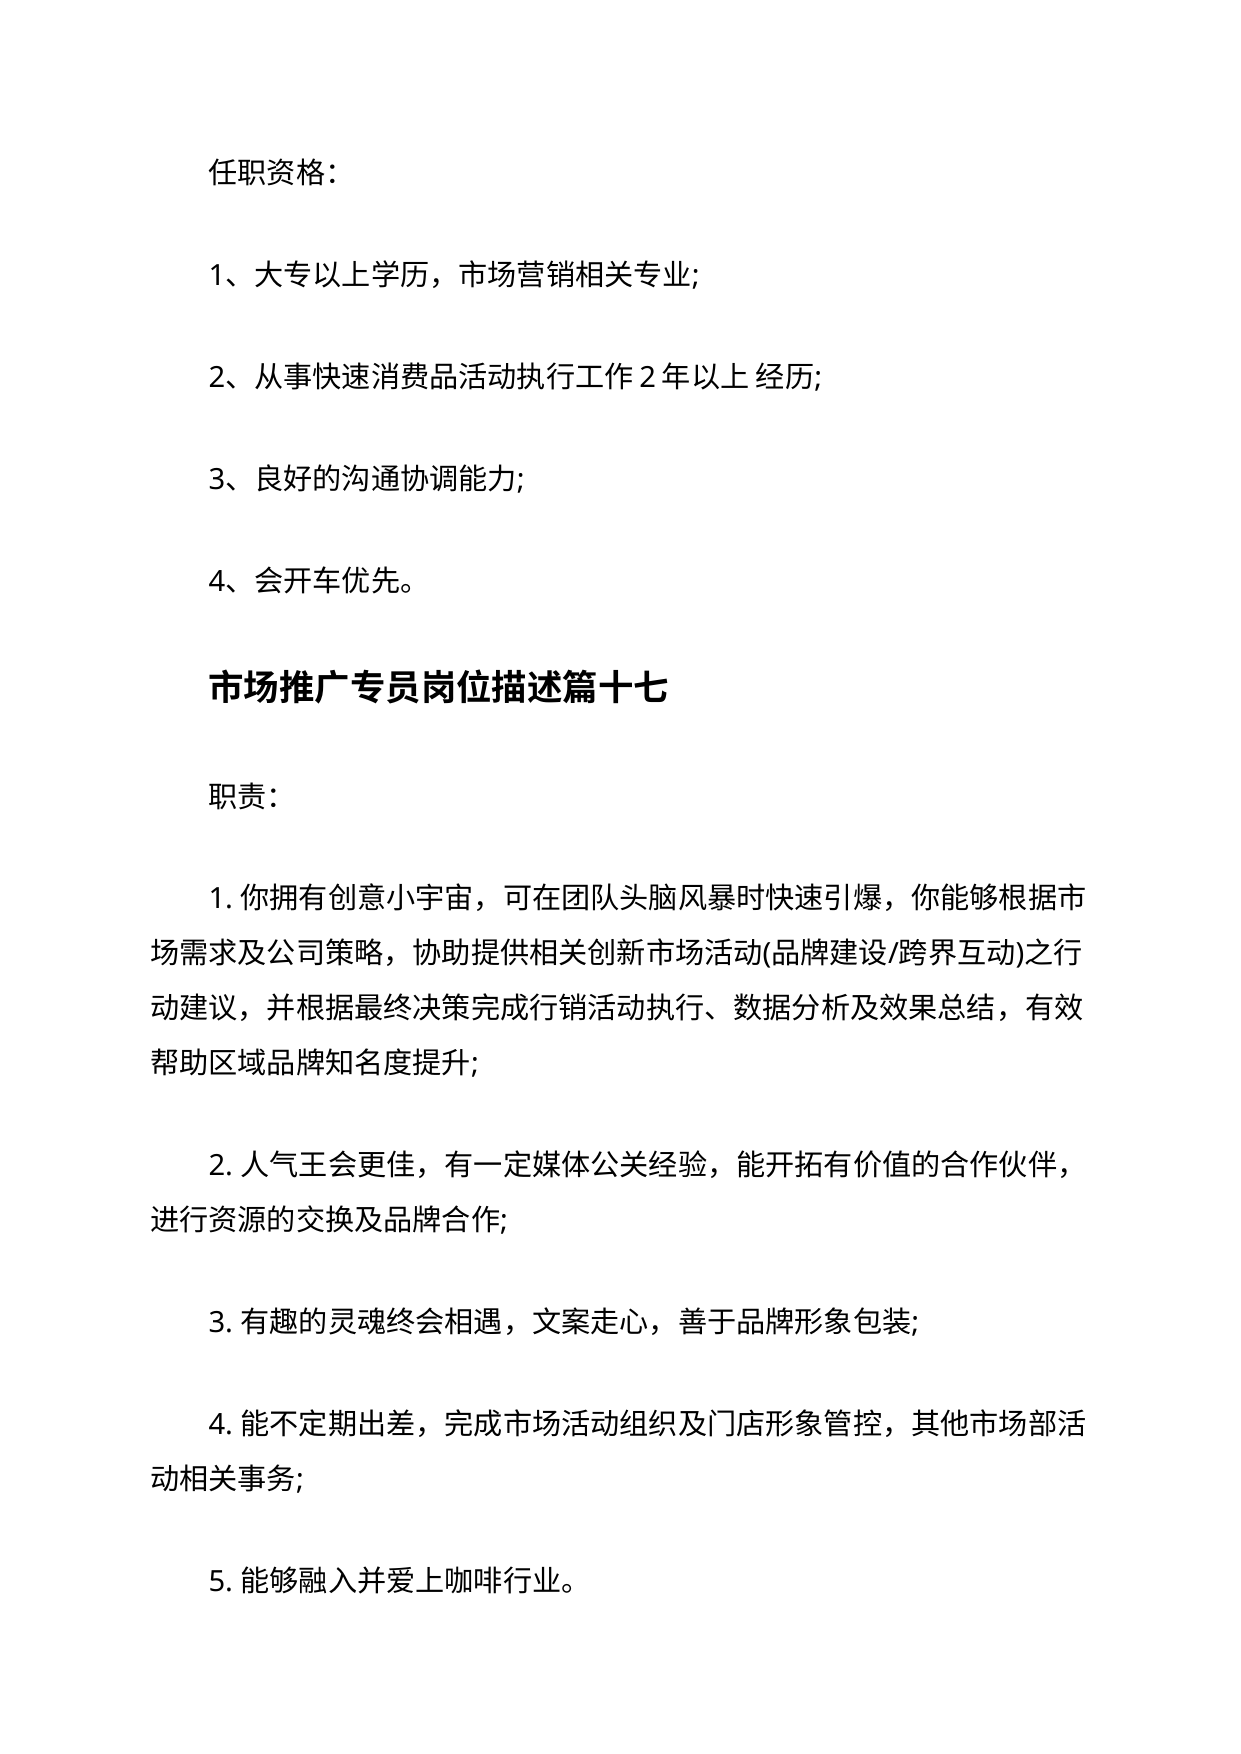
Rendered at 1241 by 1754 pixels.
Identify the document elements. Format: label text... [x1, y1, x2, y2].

text 3. 有趣的灵魂终会相遇，文案走心，善于品牌形象包装; [150, 1299, 1090, 1341]
text 3、良好的沟通协调能力; [150, 456, 1090, 498]
text 5. 能够融入并爱上咖啡行业。 [150, 1558, 1090, 1600]
text 1、大专以上学历，市场营销相关专业; [150, 252, 1090, 294]
text 4、会开车优先。 [150, 558, 1090, 600]
text 任职资格： [150, 150, 1090, 192]
text 1. 你拥有创意小宇宙，可在团队头脑风暴时快速引爆，你能够根据市场需求及公司策略，协助提供相关创新市场活动(品牌建设/跨界互动)之行动建议，并根据最终决策完成行销活动执行、数据分析及效果总结，有效帮助区域品牌知名度提升; [150, 875, 1090, 1082]
text 4. 能不定期出差，完成市场活动组织及门店形象管控，其他市场部活动相关事务; [150, 1401, 1090, 1498]
text 2. 人气王会更佳，有一定媒体公关经验，能开拓有价值的合作伙伴，进行资源的交换及品牌合作; [150, 1142, 1090, 1239]
text 职责： [150, 773, 1090, 815]
text 2、从事快速消费品活动执行工作2年以上 经历; [150, 354, 1090, 396]
text 市场推广专员岗位描述篇十七 [150, 660, 1090, 711]
